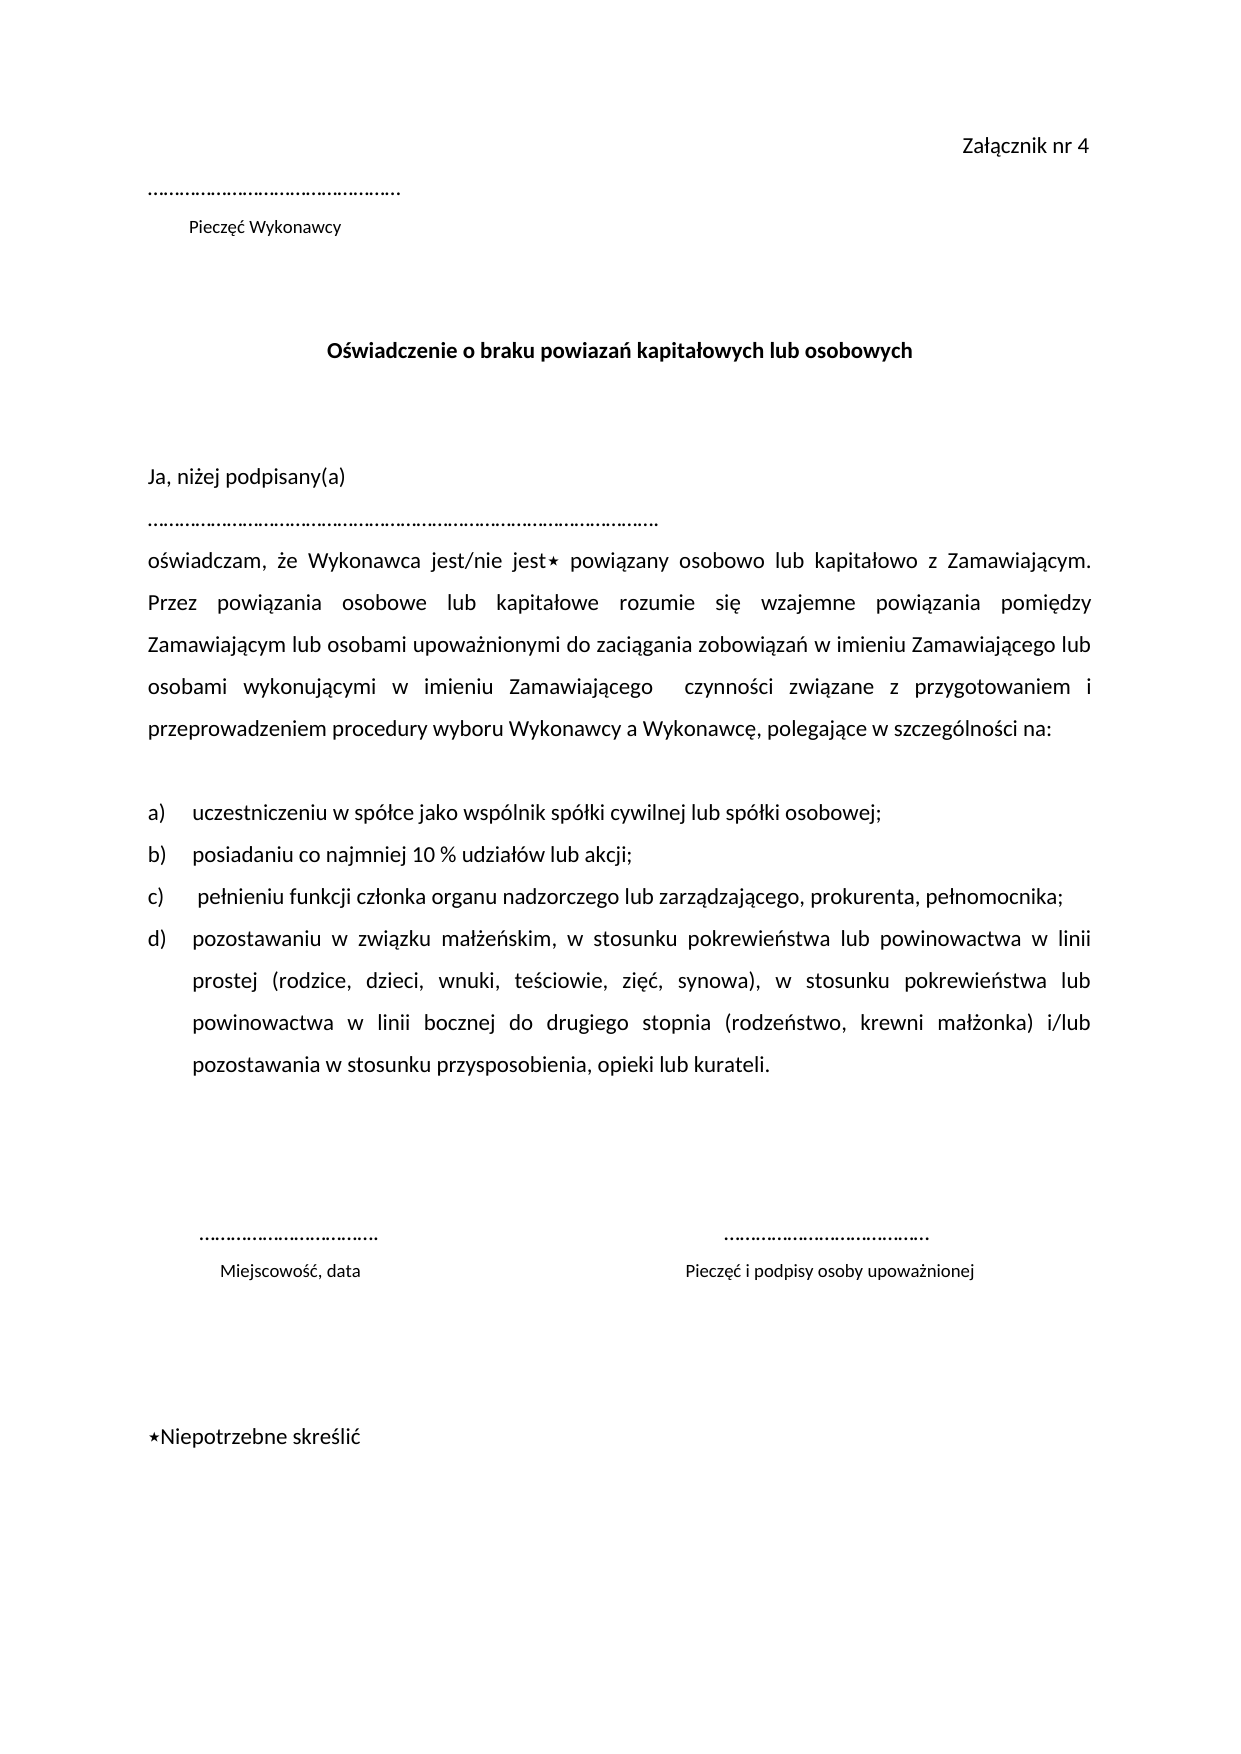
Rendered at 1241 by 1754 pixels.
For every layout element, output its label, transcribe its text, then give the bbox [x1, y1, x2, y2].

text d) pozostawaniu w związku małżeńskim, w stosunku pokrewieństwa lub powinowactwa w linii prostej (rodzice, dzieci, wnuki, teściowie, zięć, synowa), w stosunku pokrewieństwa lub powinowactwa w linii bocznej do drugiego stopnia (rodzeństwo, krewni małżonka) i/lub pozostawania w stosunku przysposobienia, opieki lub kurateli. [148, 924, 1093, 1078]
text Miejscowość, data Pieczęć i podpisy osoby upoważnionej [148, 1259, 1093, 1282]
text Oświadczenie o braku powiazań kapitałowych lub osobowych [148, 336, 1093, 364]
text ٭Niepotrzebne skreślić [148, 1422, 1093, 1450]
text c) pełnieniu funkcji członka organu nadzorczego lub zarządzającego, prokurenta, pełnomocnika; [148, 882, 1093, 910]
text ………………………………………… [148, 173, 1093, 201]
text Pieczęć Wykonawcy [148, 215, 1093, 238]
text b) posiadaniu co najmniej 10 % udziałów lub akcji; [148, 840, 1093, 868]
text ……………………………………………………………………………………. [148, 504, 1093, 532]
text Ja, niżej podpisany(a) [148, 462, 1093, 490]
text oświadczam, że Wykonawca jest/nie jest٭ powiązany osobowo lub kapitałowo z Zamawiającym. Przez powiązania osobowe lub kapitałowe rozumie się wzajemne powiązania pomiędzy Zamawiającym lub osobami upoważnionymi do zaciągania zobowiązań w imieniu Zamawiającego lub osobami wykonującymi w imieniu Zamawiającego czynności związane z przygotowaniem i przeprowadzeniem procedury wyboru Wykonawcy a Wykonawcę, polegające w szczególności na: [148, 546, 1093, 742]
text ……………………………. ………………………………… [148, 1218, 1093, 1246]
text a) uczestniczeniu w spółce jako wspólnik spółki cywilnej lub spółki osobowej; [148, 798, 1093, 826]
text Załącznik nr 4 [811, 131, 1093, 159]
